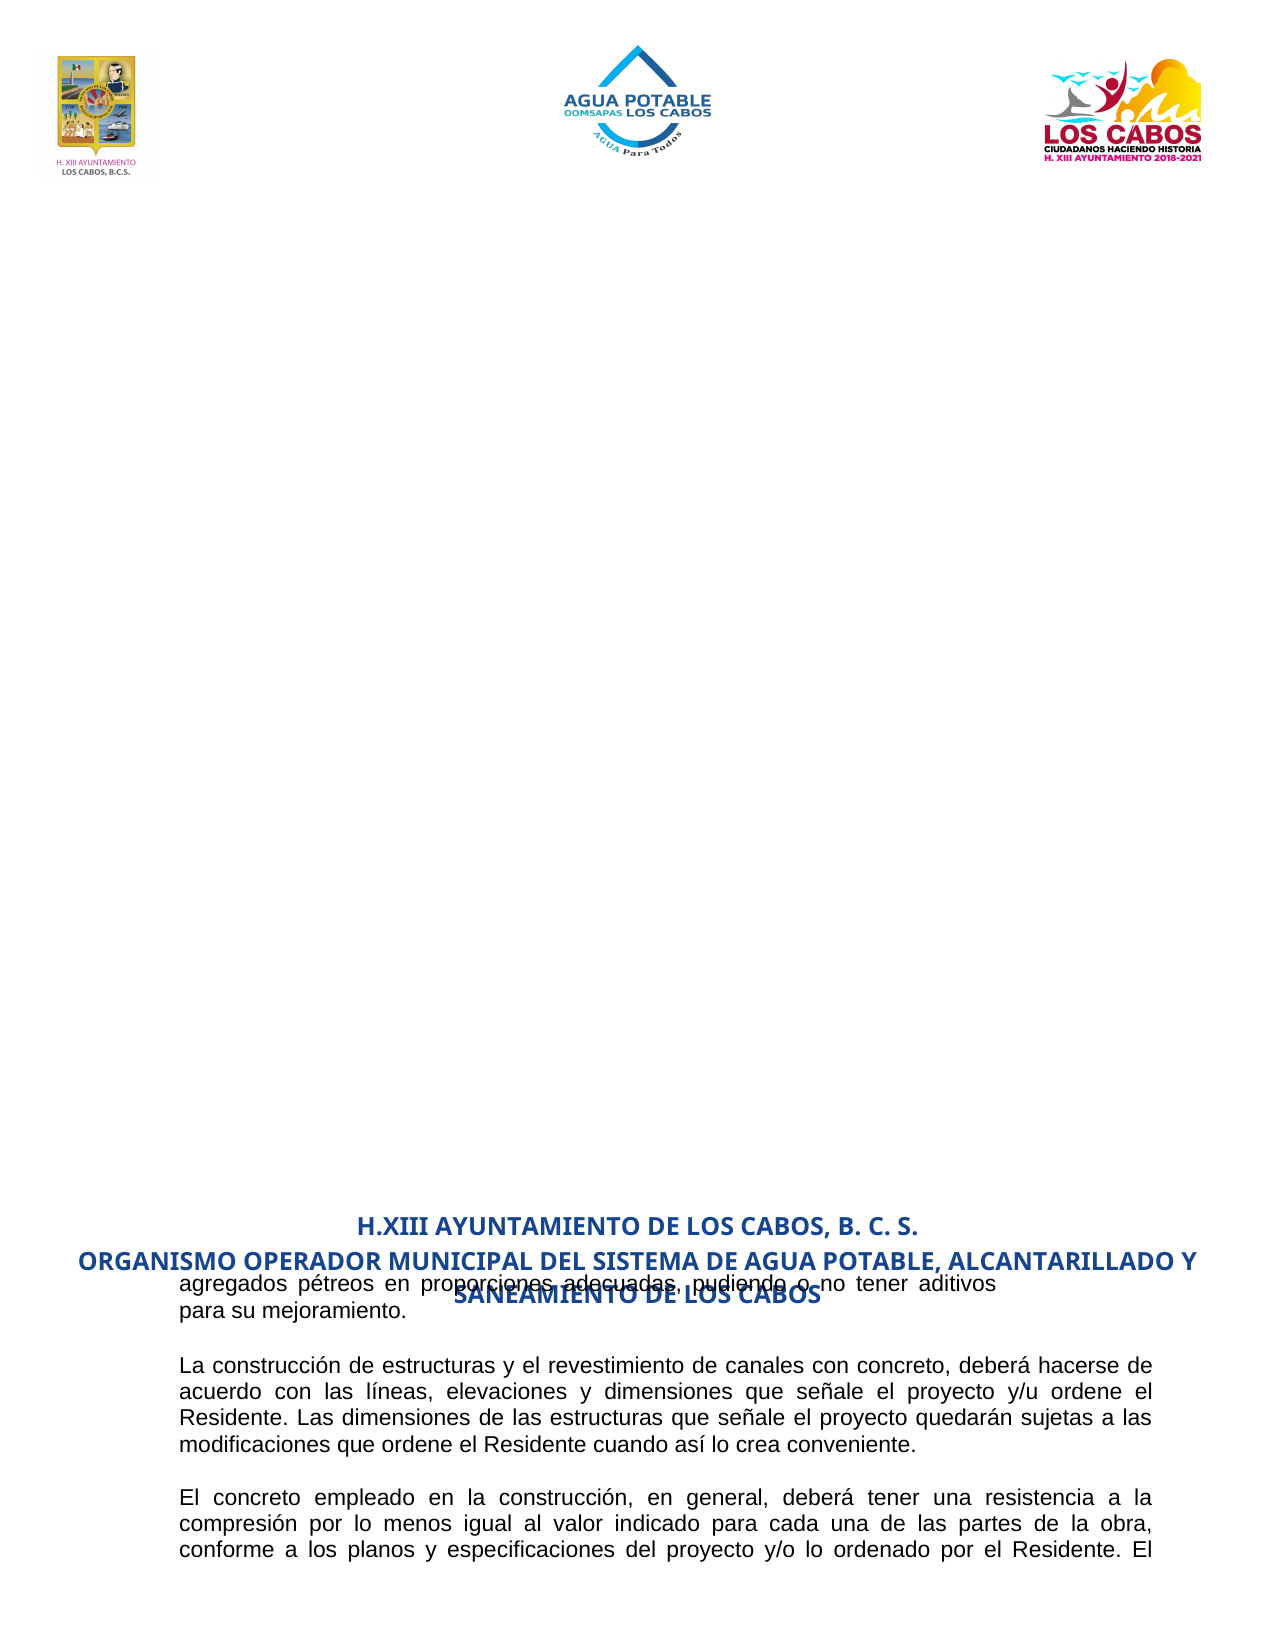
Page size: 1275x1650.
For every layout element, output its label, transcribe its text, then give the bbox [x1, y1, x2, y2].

picture [1043, 53, 1202, 167]
text La construcción de estructuras y el revestimiento de canales con concreto, deberá hacerse de acuerdo con las líneas, elevaciones y dimensiones que señale el proyecto y/u ordene el Residente. Las dimensiones de las estructuras que señale el proyecto quedarán sujetas a las modificaciones que ordene el Residente cuando así lo crea conveniente. [179, 1352, 1153, 1457]
text El concreto empleado en la construcción, en general, deberá tener una resistencia a la compresión por lo menos igual al valor indicado para cada una de las partes de la obra, conforme a los planos y especificaciones del proyecto y/o lo ordenado por el Residente. El Contratista deberá proporcionar las facilidades necesarias para la obtención y manejo de muestras representativas para realizar las pruebas correspondientes de concreto, conforme a las indicaciones del Residente. [179, 1483, 1153, 1562]
picture [33, 53, 161, 178]
picture [564, 45, 711, 156]
text DEFINICIÓN Y EJECUCIÓN. - Se entenderá por concreto el producto endurecido resultante de la combinación y mezcla de cemento, agua y agregados pétreos en proporciones adecuadas, pudiendo o no tener aditivos para su mejoramiento. [179, 1270, 997, 1323]
